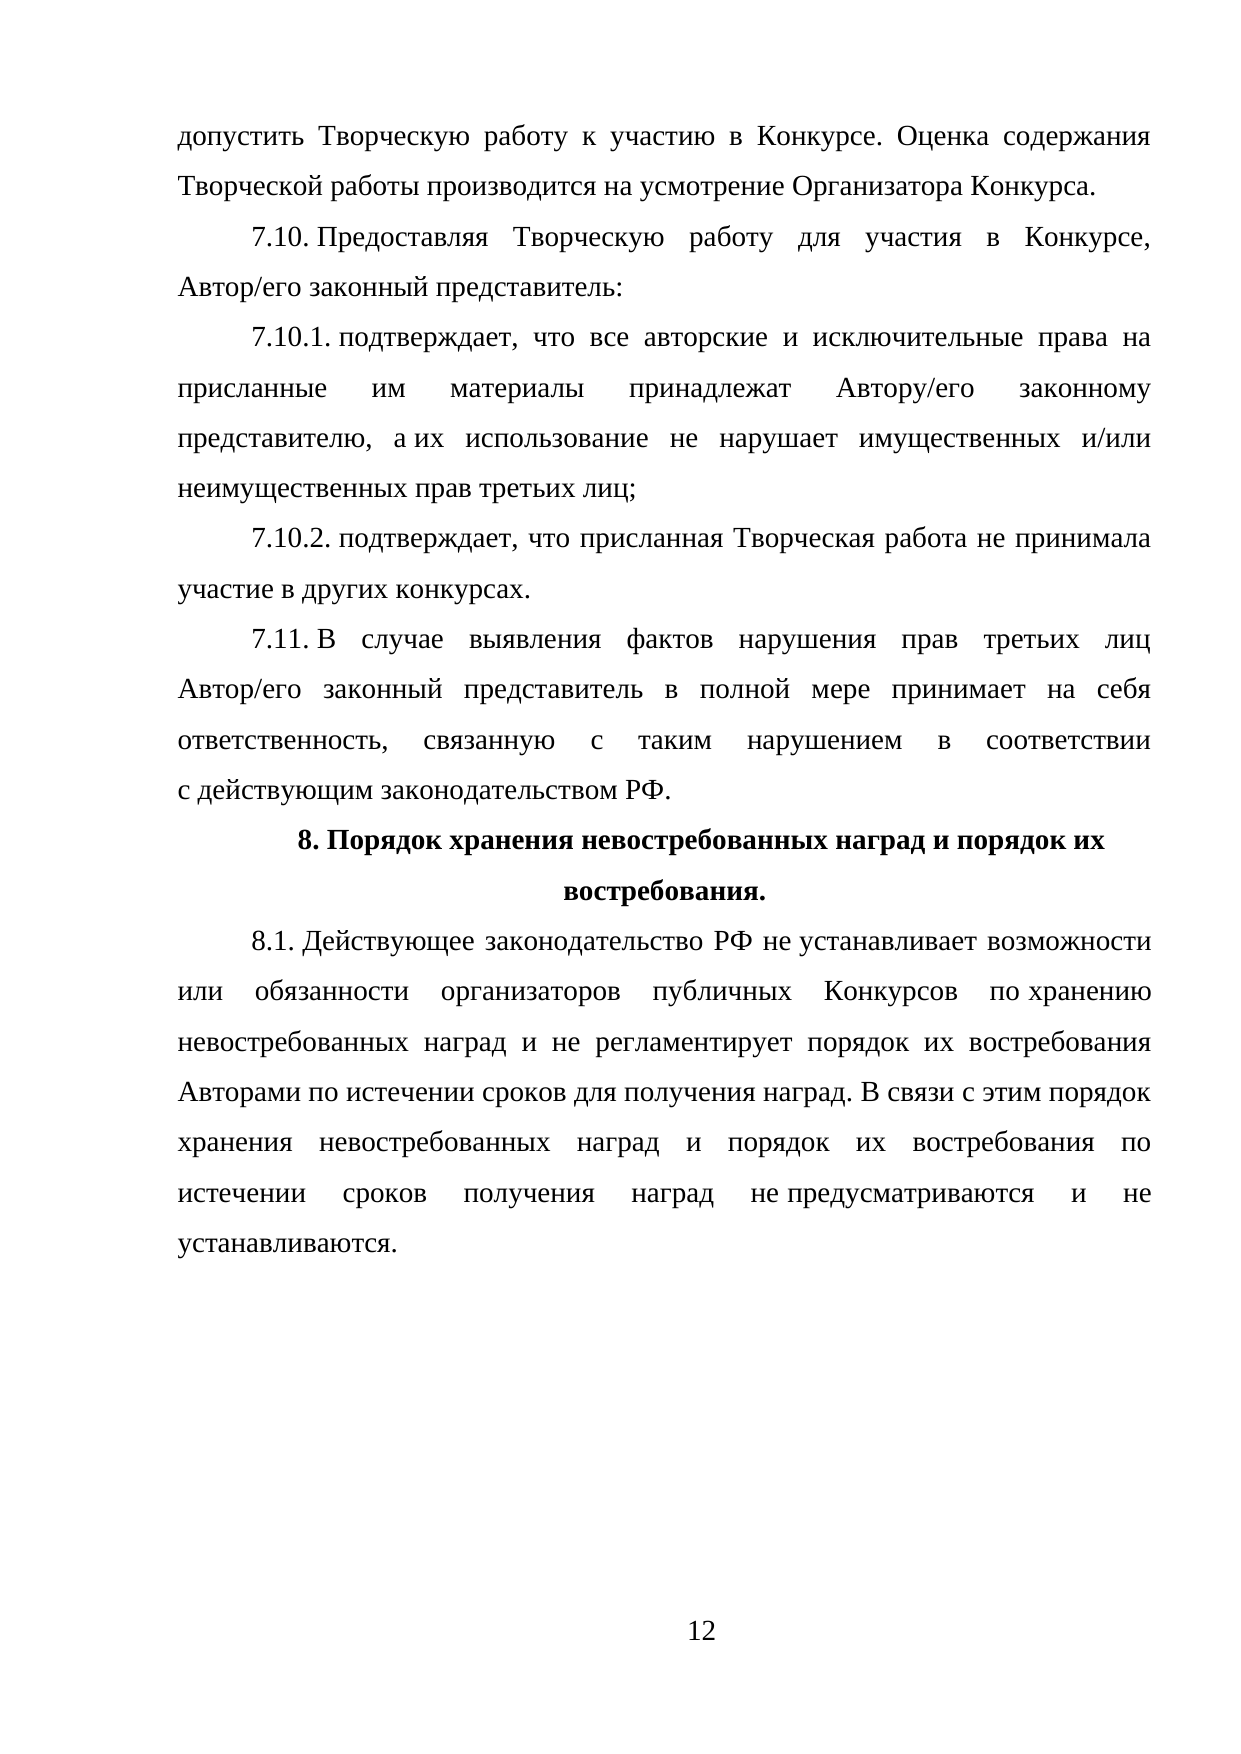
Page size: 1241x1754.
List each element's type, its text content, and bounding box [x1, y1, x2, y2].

text 7.10. Предоставляя Творческую работу для участия в Конкурсе, Автор/его законный представитель: [177, 219, 1152, 303]
text 7.10.1. подтверждает, что все авторские и исключительные права на присланные им материалы принадлежат Автору/его законному представителю, а их использование не нарушает имущественных и/или неимущественных прав третьих лиц; [177, 319, 1152, 504]
text 8. Порядок хранения невостребованных наград и порядок их востребования. [177, 822, 1152, 906]
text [177, 118, 1152, 202]
text 7.11. В случае выявления фактов нарушения прав третьих лиц Автор/его законный представитель в полной мере принимает на себя ответственность, связанную с таким нарушением в соответствии с действующим законодательством РФ. [177, 621, 1152, 806]
text 7.10.2. подтверждает, что присланная Творческая работа не принимала участие в других конкурсах. [177, 521, 1152, 604]
text 8.1. Действующее законодательство РФ не устанавливает возможности или обязанности организаторов публичных Конкурсов по хранению невостребованных наград и не регламентирует порядок их востребования Авторами по истечении сроков для получения наград. В связи с этим порядок хранения невостребованных наград и порядок их востребования по истечении сроков получения наград не предусматриваются и не устанавливаются. [177, 923, 1152, 1258]
